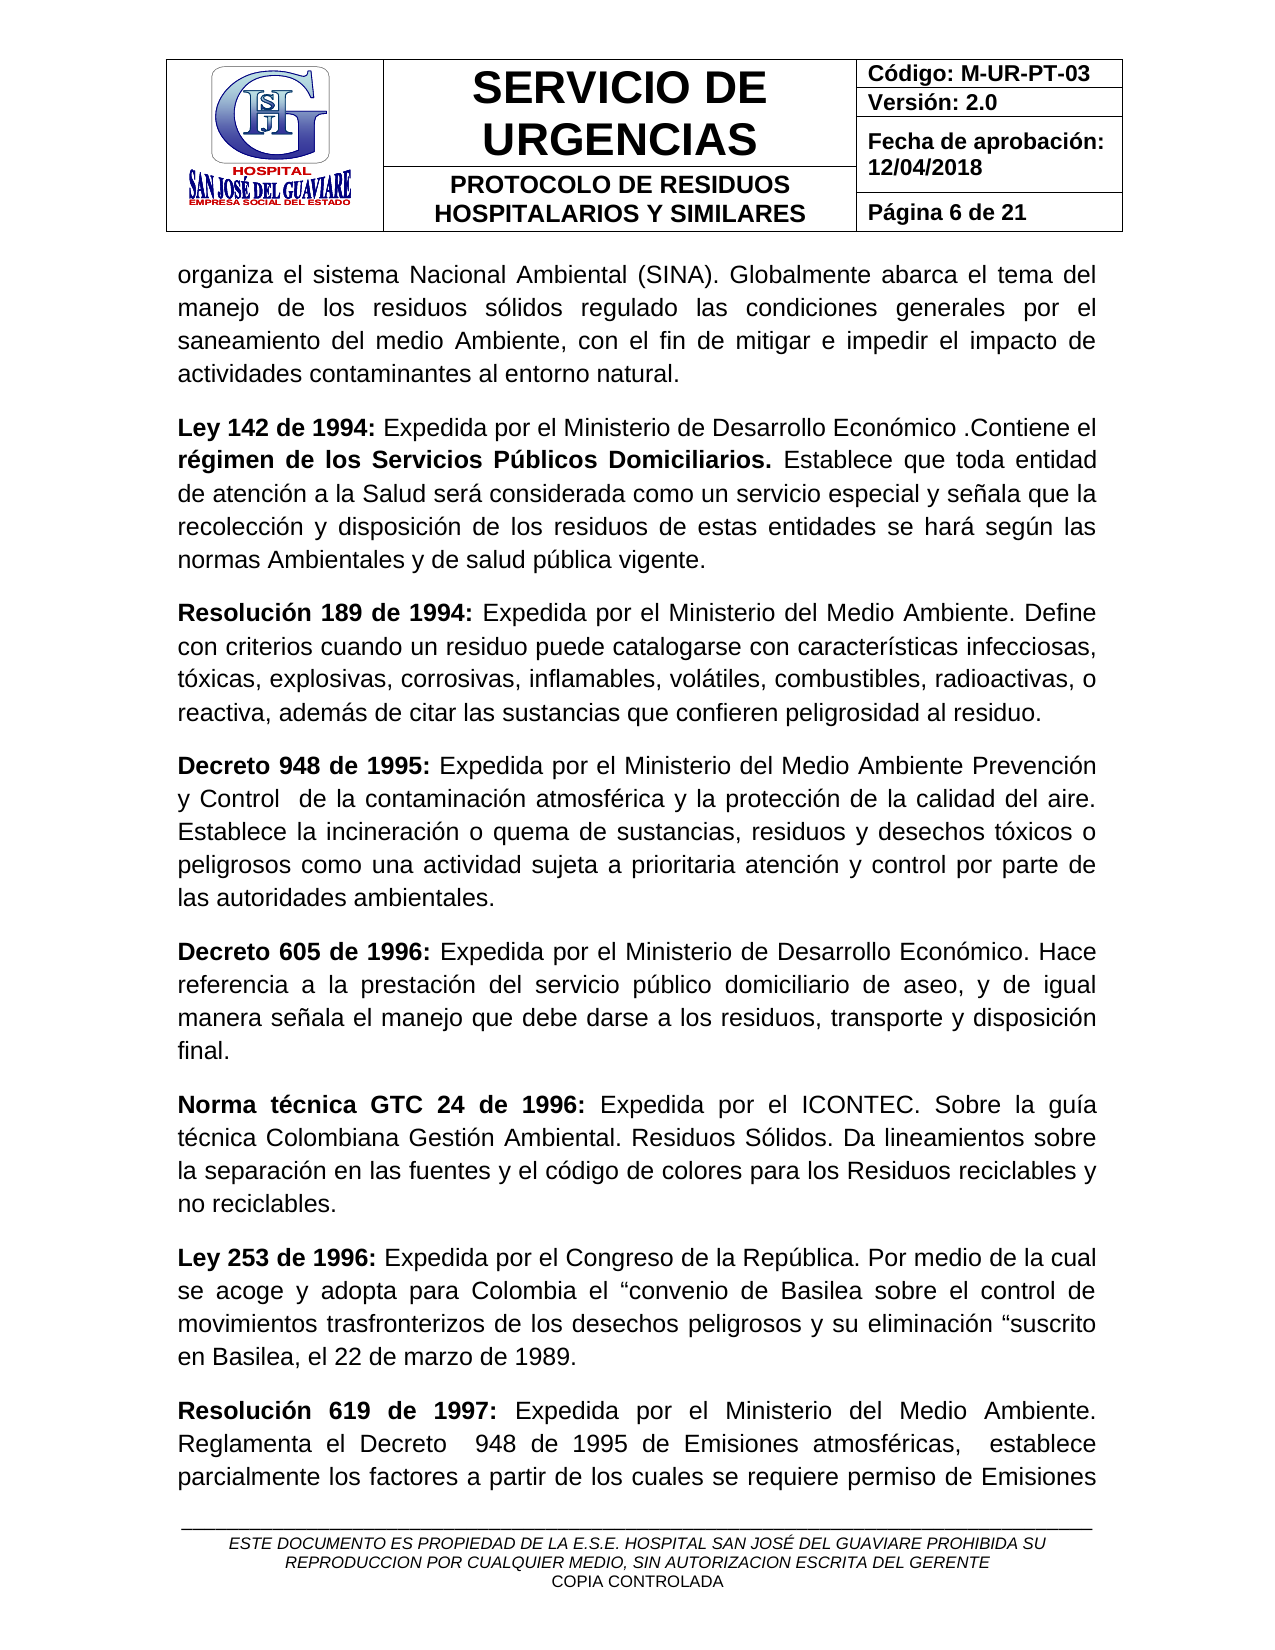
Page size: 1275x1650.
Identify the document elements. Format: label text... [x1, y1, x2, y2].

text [177, 259, 1098, 387]
text Resolución 189 de 1994: Expedida por el Ministerio del Medio Ambiente. Define con criterios cuando un residuo puede catalogarse con características infecciosas, tóxicas, explosivas, corrosivas, inflamables, volátiles, combustibles, radioactivas, o reactiva, además de citar las sustancias que confieren peligrosidad al residuo. [177, 598, 1098, 726]
text Decreto 948 de 1995: Expedida por el Ministerio del Medio Ambiente Prevención y Control de la contaminación atmosférica y la protección de la calidad del aire. Establece la incineración o quema de sustancias, residuos y desechos tóxicos o peligrosos como una actividad sujeta a prioritaria atención y control por parte de las autoridades ambientales. [177, 751, 1098, 912]
text Norma técnica GTC 24 de 1996: Expedida por el ICONTEC. Sobre la guía técnica Colombiana Gestión Ambiental. Residuos Sólidos. Da lineamientos sobre la separación en las fuentes y el código de colores para los Residuos reciclables y no reciclables. [177, 1090, 1098, 1218]
text Ley 142 de 1994: Expedida por el Ministerio de Desarrollo Económico .Contiene el régimen de los Servicios Públicos Domiciliarios. Establece que toda entidad de atención a la Salud será considerada como un servicio especial y señala que la recolección y disposición de los residuos de estas entidades se hará según las normas Ambientales y de salud pública vigente. [177, 412, 1098, 573]
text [177, 1396, 1098, 1491]
text Decreto 605 de 1996: Expedida por el Ministerio de Desarrollo Económico. Hace referencia a la prestación del servicio público domiciliario de aseo, y de igual manera señala el manejo que debe darse a los residuos, transporte y disposición final. [177, 937, 1098, 1065]
text Ley 253 de 1996: Expedida por el Congreso de la República. Por medio de la cual se acoge y adopta para Colombia el “convenio de Basilea sobre el control de movimientos trasfronterizos de los desechos peligrosos y su eliminación “suscrito en Basilea, el 22 de marzo de 1989. [177, 1243, 1098, 1371]
